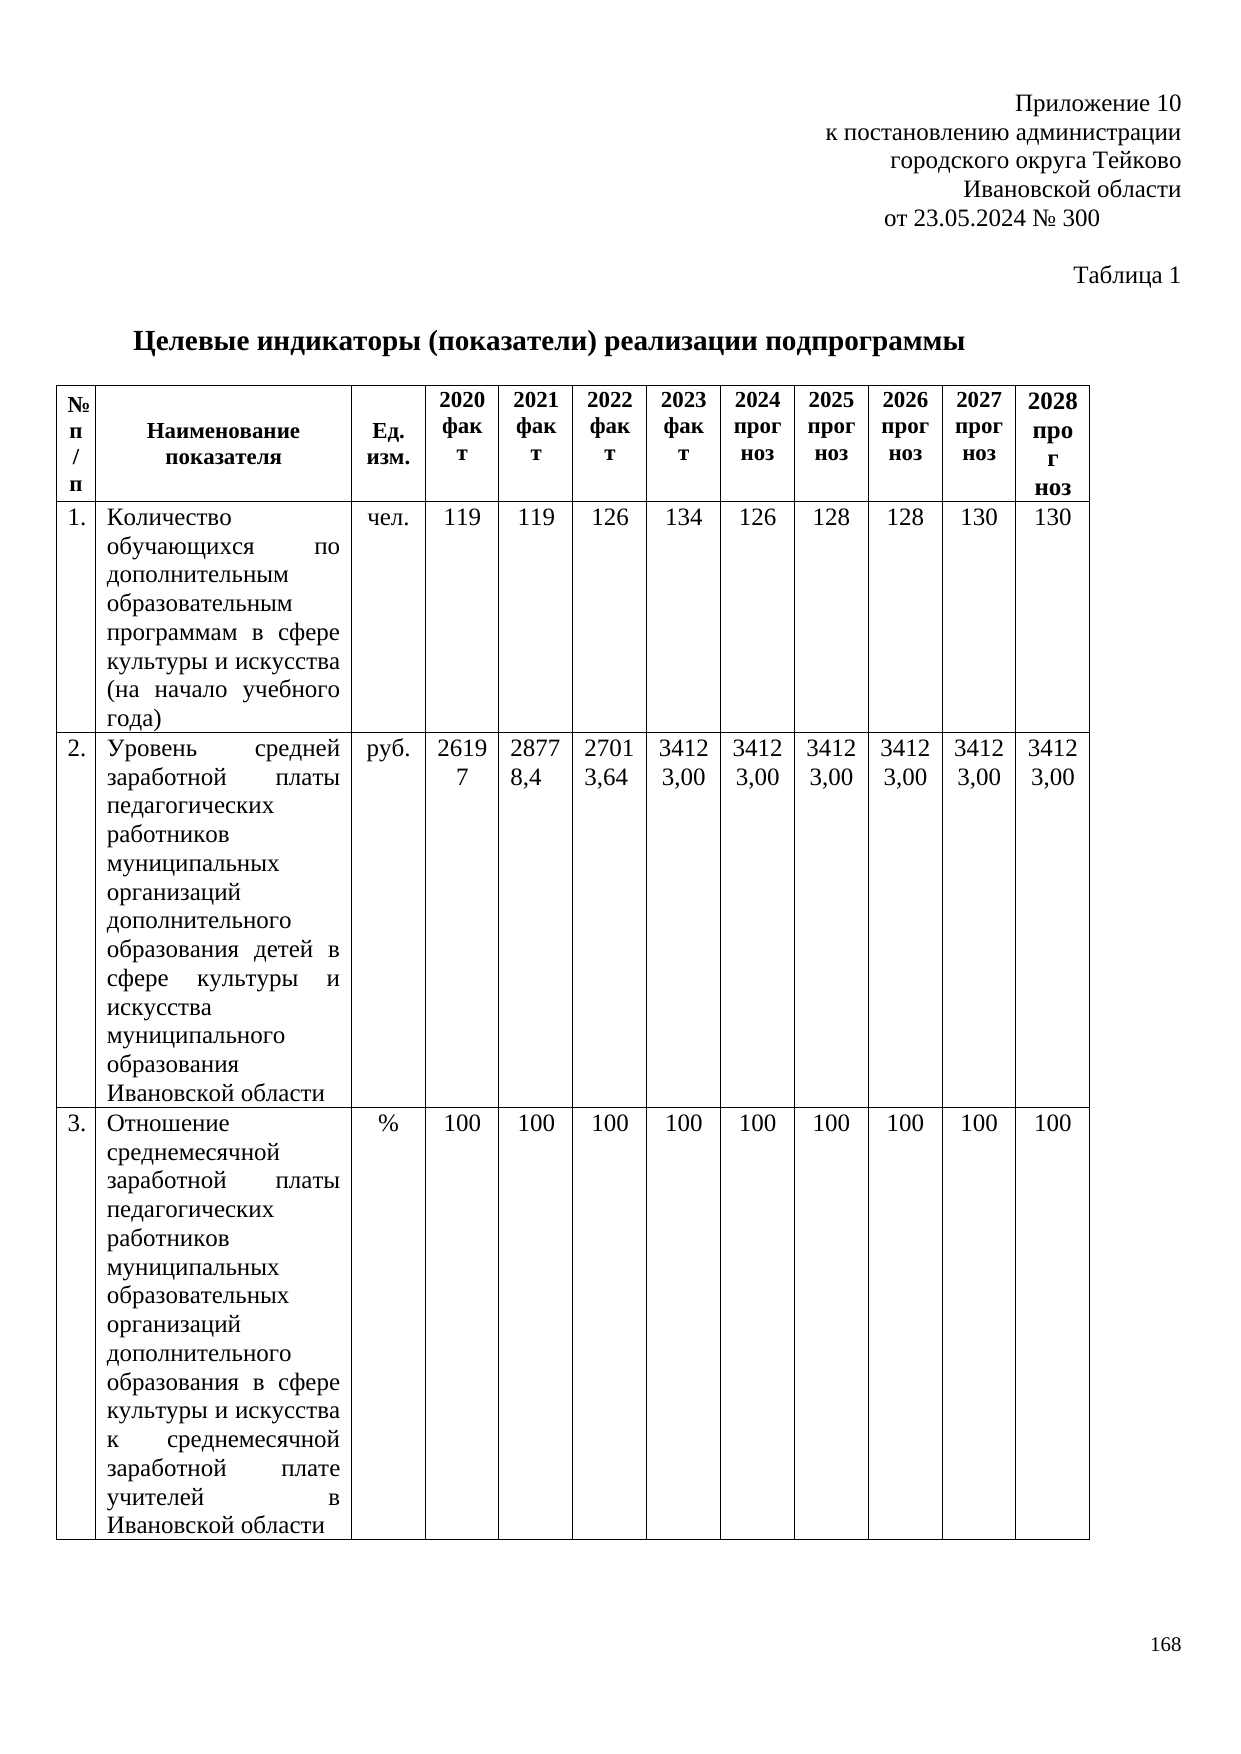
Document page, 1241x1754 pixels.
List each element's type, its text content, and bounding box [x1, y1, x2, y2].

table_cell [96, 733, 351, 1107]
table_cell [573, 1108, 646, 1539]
text к постановлению администрации [59, 117, 1181, 145]
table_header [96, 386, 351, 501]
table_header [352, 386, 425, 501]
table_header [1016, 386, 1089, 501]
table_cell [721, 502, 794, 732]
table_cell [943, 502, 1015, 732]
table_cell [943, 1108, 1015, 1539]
text Приложение 10 [59, 88, 1181, 117]
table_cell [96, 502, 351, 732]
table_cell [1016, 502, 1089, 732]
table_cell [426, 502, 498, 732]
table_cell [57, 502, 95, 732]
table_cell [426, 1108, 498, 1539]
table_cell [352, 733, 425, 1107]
text от 23.05.2024 № 300 [59, 203, 1181, 232]
text Ивановской области [59, 174, 1181, 203]
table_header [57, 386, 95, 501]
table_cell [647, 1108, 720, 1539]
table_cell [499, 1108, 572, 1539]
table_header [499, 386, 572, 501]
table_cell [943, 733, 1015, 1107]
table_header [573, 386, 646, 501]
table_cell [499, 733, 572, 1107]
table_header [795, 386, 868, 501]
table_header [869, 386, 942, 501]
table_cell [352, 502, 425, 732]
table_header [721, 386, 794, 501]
text Таблица 1 [59, 260, 1181, 289]
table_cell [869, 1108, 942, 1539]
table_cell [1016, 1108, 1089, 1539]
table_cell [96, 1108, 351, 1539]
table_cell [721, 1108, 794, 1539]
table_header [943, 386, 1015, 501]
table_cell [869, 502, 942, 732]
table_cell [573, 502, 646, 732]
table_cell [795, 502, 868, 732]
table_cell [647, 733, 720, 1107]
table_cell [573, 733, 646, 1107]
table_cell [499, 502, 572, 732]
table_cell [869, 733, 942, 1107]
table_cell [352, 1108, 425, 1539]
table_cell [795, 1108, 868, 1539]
text Целевые индикаторы (показатели) реализации подпрограммы [59, 323, 1181, 356]
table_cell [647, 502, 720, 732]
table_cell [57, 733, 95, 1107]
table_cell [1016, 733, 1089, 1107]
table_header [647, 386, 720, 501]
text городского округа Тейково [59, 145, 1181, 174]
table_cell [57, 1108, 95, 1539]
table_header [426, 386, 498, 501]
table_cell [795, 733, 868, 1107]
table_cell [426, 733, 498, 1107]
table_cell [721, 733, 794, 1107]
